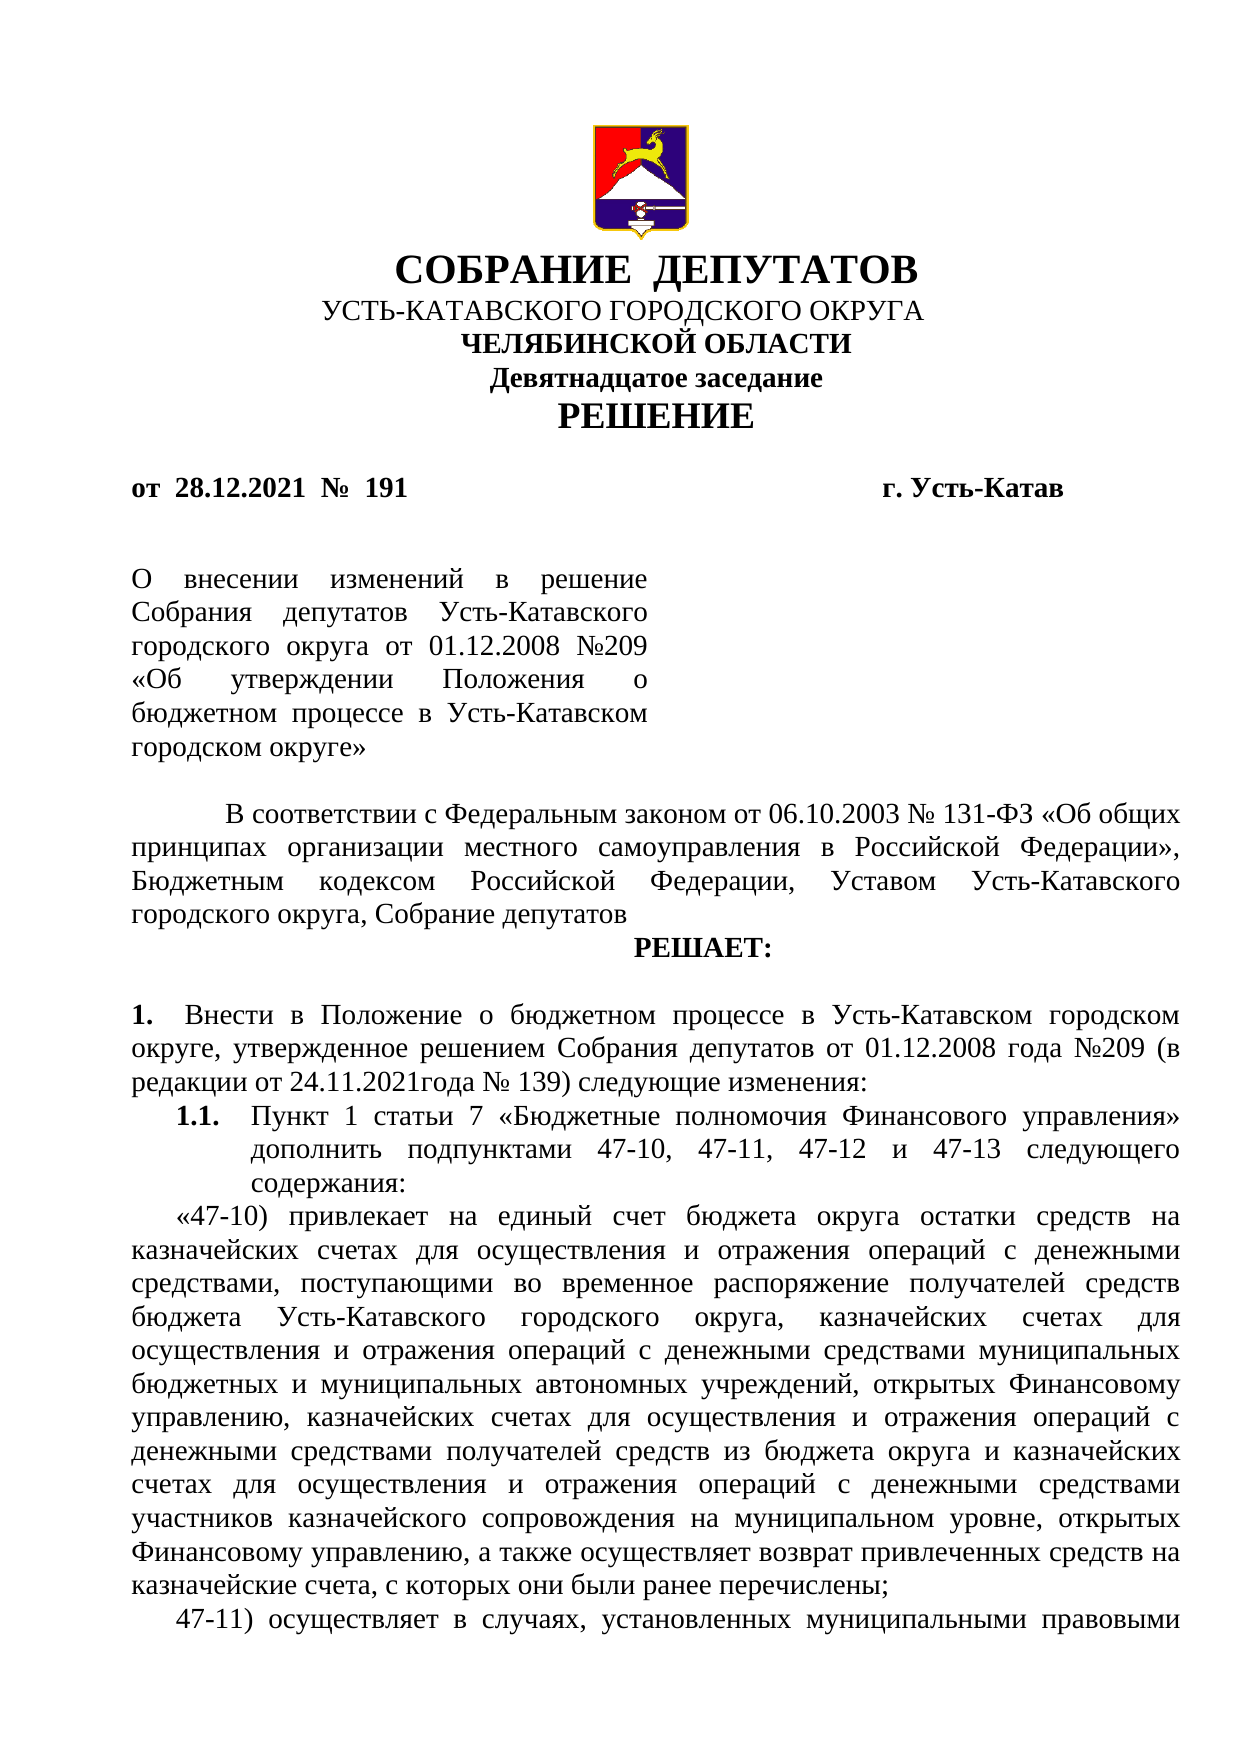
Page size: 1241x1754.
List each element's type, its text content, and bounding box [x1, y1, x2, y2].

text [131, 1601, 1181, 1634]
text ЧЕЛЯБИНСКОЙ ОБЛАСТИ [131, 326, 1181, 360]
picture [582, 118, 707, 245]
text Девятнадцатое заседание [131, 360, 1181, 393]
text РЕШАЕТ: [131, 930, 1181, 963]
text О внесении изменений в решение Собрания депутатов Усть-Катавского городского округа от 01.12.2008 №209 «Об утверждении Положения о бюджетном процессе в Усть-Катавском городском округе» [131, 561, 648, 762]
text РЕШЕНИЕ [131, 393, 1181, 436]
list Внести в Положение о бюджетном процессе в Усть-Катавском городском округе, утвержденное решением Собрания депутатов от 01.12.2008 года №209 (в редакции от 24.11.2021года № 139) следующие изменения: [131, 997, 1181, 1098]
text «47-10) привлекает на единый счет бюджета округа остатки средств на казначейских счетах для осуществления и отражения операций с денежными средствами, поступающими во временное распоряжение получателей средств бюджета Усть-Катавского городского округа, казначейских счетах для осуществления и отражения операций с денежными средствами муниципальных бюджетных и муниципальных автономных учреждений, открытых Финансовому управлению, казначейских счетах для осуществления и отражения операций с денежными средствами получателей средств из бюджета округа и казначейских счетах для осуществления и отражения операций с денежными средствами участников казначейского сопровождения на муниципальном уровне, открытых Финансовому управлению, а также осуществляет возврат привлеченных средств на казначейские счета, с которых они были ранее перечислены; [131, 1198, 1181, 1601]
text В соответствии с Федеральным законом от 06.10.2003 № 131-ФЗ «Об общих принципах организации местного самоуправления в Российской Федерации», Бюджетным кодексом Российской Федерации, Уставом Усть-Катавского городского округа, Собрание депутатов [131, 796, 1181, 930]
text СОБРАНИЕ ДЕПУТАТОВ [131, 245, 1181, 293]
text УСТЬ-КАТАВСКОГО ГОРОДСКОГО ОКРУГА [131, 293, 1181, 326]
text от 28.12.2021 № 191 г. Усть-Катав [131, 470, 1181, 503]
list Пункт 1 статьи 7 «Бюджетные полномочия Финансового управления» дополнить подпунктами 47-10, 47-11, 47-12 и 47-13 следующего содержания: [176, 1098, 1181, 1198]
